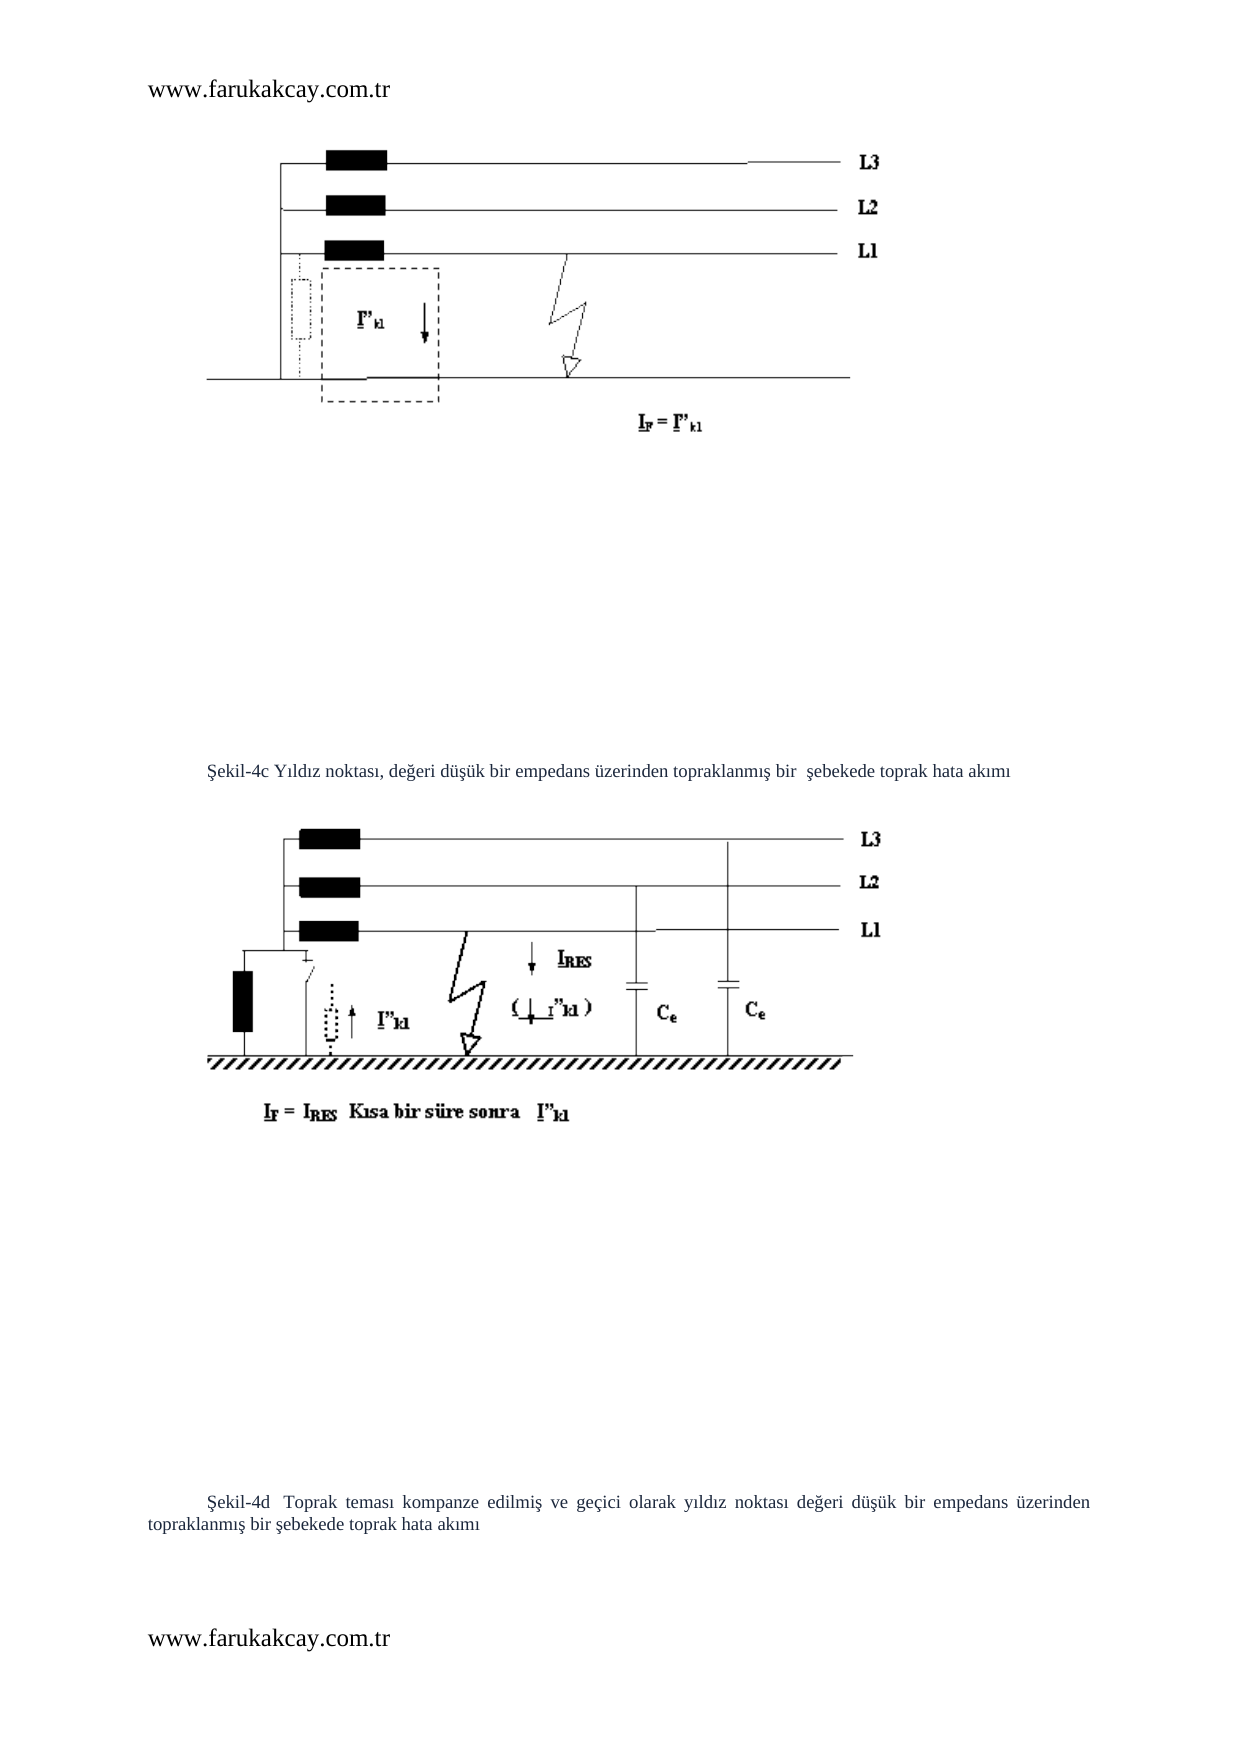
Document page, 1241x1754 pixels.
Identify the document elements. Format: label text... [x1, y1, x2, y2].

text Şekil-4d Toprak teması kompanze edilmiş ve geçici olarak yıldız noktası değeri düşük bir empedans üzerinden topraklanmış bir şebekede toprak hata akımı [148, 1491, 1093, 1534]
picture [206, 147, 887, 440]
text Şekil-4c Yıldız noktası, değeri düşük bir empedans üzerinden topraklanmış bir şebekede toprak hata akımı [148, 760, 1093, 782]
picture [206, 824, 890, 1128]
